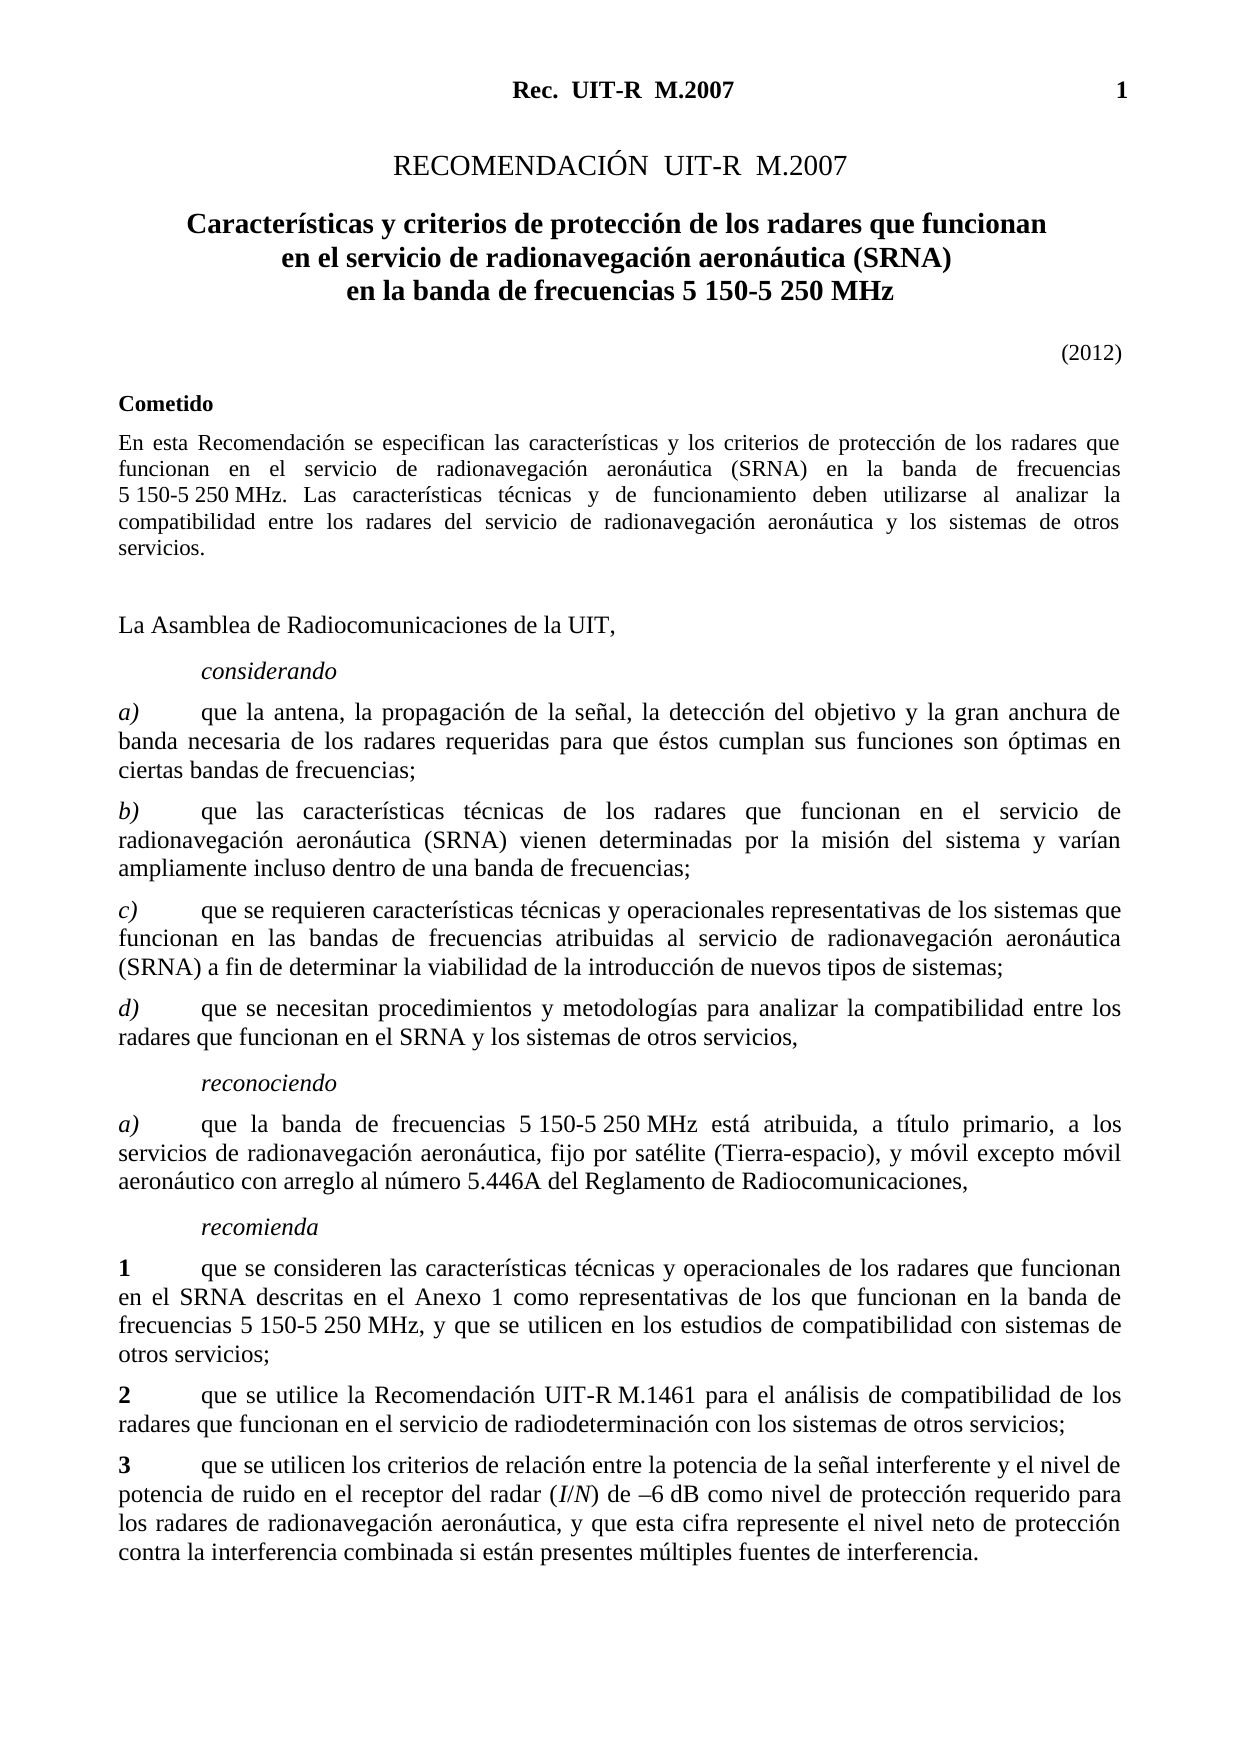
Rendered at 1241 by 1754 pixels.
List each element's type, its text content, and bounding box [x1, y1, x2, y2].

title La Asamblea de Radiocomunicaciones de la UIT, [118, 611, 1122, 639]
text RECOMENDACIÓN UIT-R M.2007 [118, 148, 1122, 181]
text 3 que se utilicen los criterios de relación entre la potencia de la señal interferente y el nivel de potencia de ruido en el receptor del radar (I/N) de –6 dB como nivel de protección requerido para los radares de radionavegación aeronáutica, y que esta cifra represente el nivel neto de protección contra la interferencia combinada si están presentes múltiples fuentes de interferencia. [118, 1451, 1122, 1566]
text En esta Recomendación se especifican las características y los criterios de protección de los radares que funcionan en el servicio de radionavegación aeronáutica (SRNA) en la banda de frecuencias 5 150-5 250 MHz. Las características técnicas y de funcionamiento deben utilizarse al analizar la compatibilidad entre los radares del servicio de radionavegación aeronáutica y los sistemas de otros servicios. [118, 429, 1122, 561]
text considerando [201, 656, 1122, 685]
subtitle Cometido [118, 390, 1122, 416]
text 2 que se utilice la Recomendación UIT-R M.1461 para el análisis de compatibilidad de los radares que funcionan en el servicio de radiodeterminación con los sistemas de otros servicios; [118, 1381, 1122, 1438]
text a) que la banda de frecuencias 5 150-5 250 MHz está atribuida, a título primario, a los servicios de radionavegación aeronáutica, fijo por satélite (Tierra-espacio), y móvil excepto móvil aeronáutico con arreglo al número 5.446A del Reglamento de Radiocomunicaciones, [118, 1109, 1122, 1195]
text c) que se requieren características técnicas y operacionales representativas de los sistemas que funcionan en las bandas de frecuencias atribuidas al servicio de radionavegación aeronáutica (SRNA) a fin de determinar la viabilidad de la introducción de nuevos tipos de sistemas; [118, 895, 1122, 981]
text recomienda [201, 1212, 1122, 1241]
text 1 que se consideren las características técnicas y operacionales de los radares que funcionan en el SRNA descritas en el Anexo 1 como representativas de los que funcionan en la banda de frecuencias 5 150-5 250 MHz, y que se utilicen en los estudios de compatibilidad con sistemas de otros servicios; [118, 1253, 1122, 1368]
text d) que se necesitan procedimientos y metodologías para analizar la compatibilidad entre los radares que funcionan en el SRNA y los sistemas de otros servicios, [118, 993, 1122, 1051]
text (2012) [118, 338, 1122, 365]
text b) que las características técnicas de los radares que funcionan en el servicio de radionavegación aeronáutica (SRNA) vienen determinadas por la misión del sistema y varían ampliamente incluso dentro de una banda de frecuencias; [118, 796, 1122, 882]
title Características y criterios de protección de los radares que funcionan en el servicio de radionavegación aeronáutica (SRNA) en la banda de frecuencias 5 150-5 250 MHz [118, 206, 1122, 307]
text reconociendo [201, 1068, 1122, 1096]
text a) que la antena, la propagación de la señal, la detección del objetivo y la gran anchura de banda necesaria de los radares requeridas para que éstos cumplan sus funciones son óptimas en ciertas bandas de frecuencias; [118, 697, 1122, 783]
